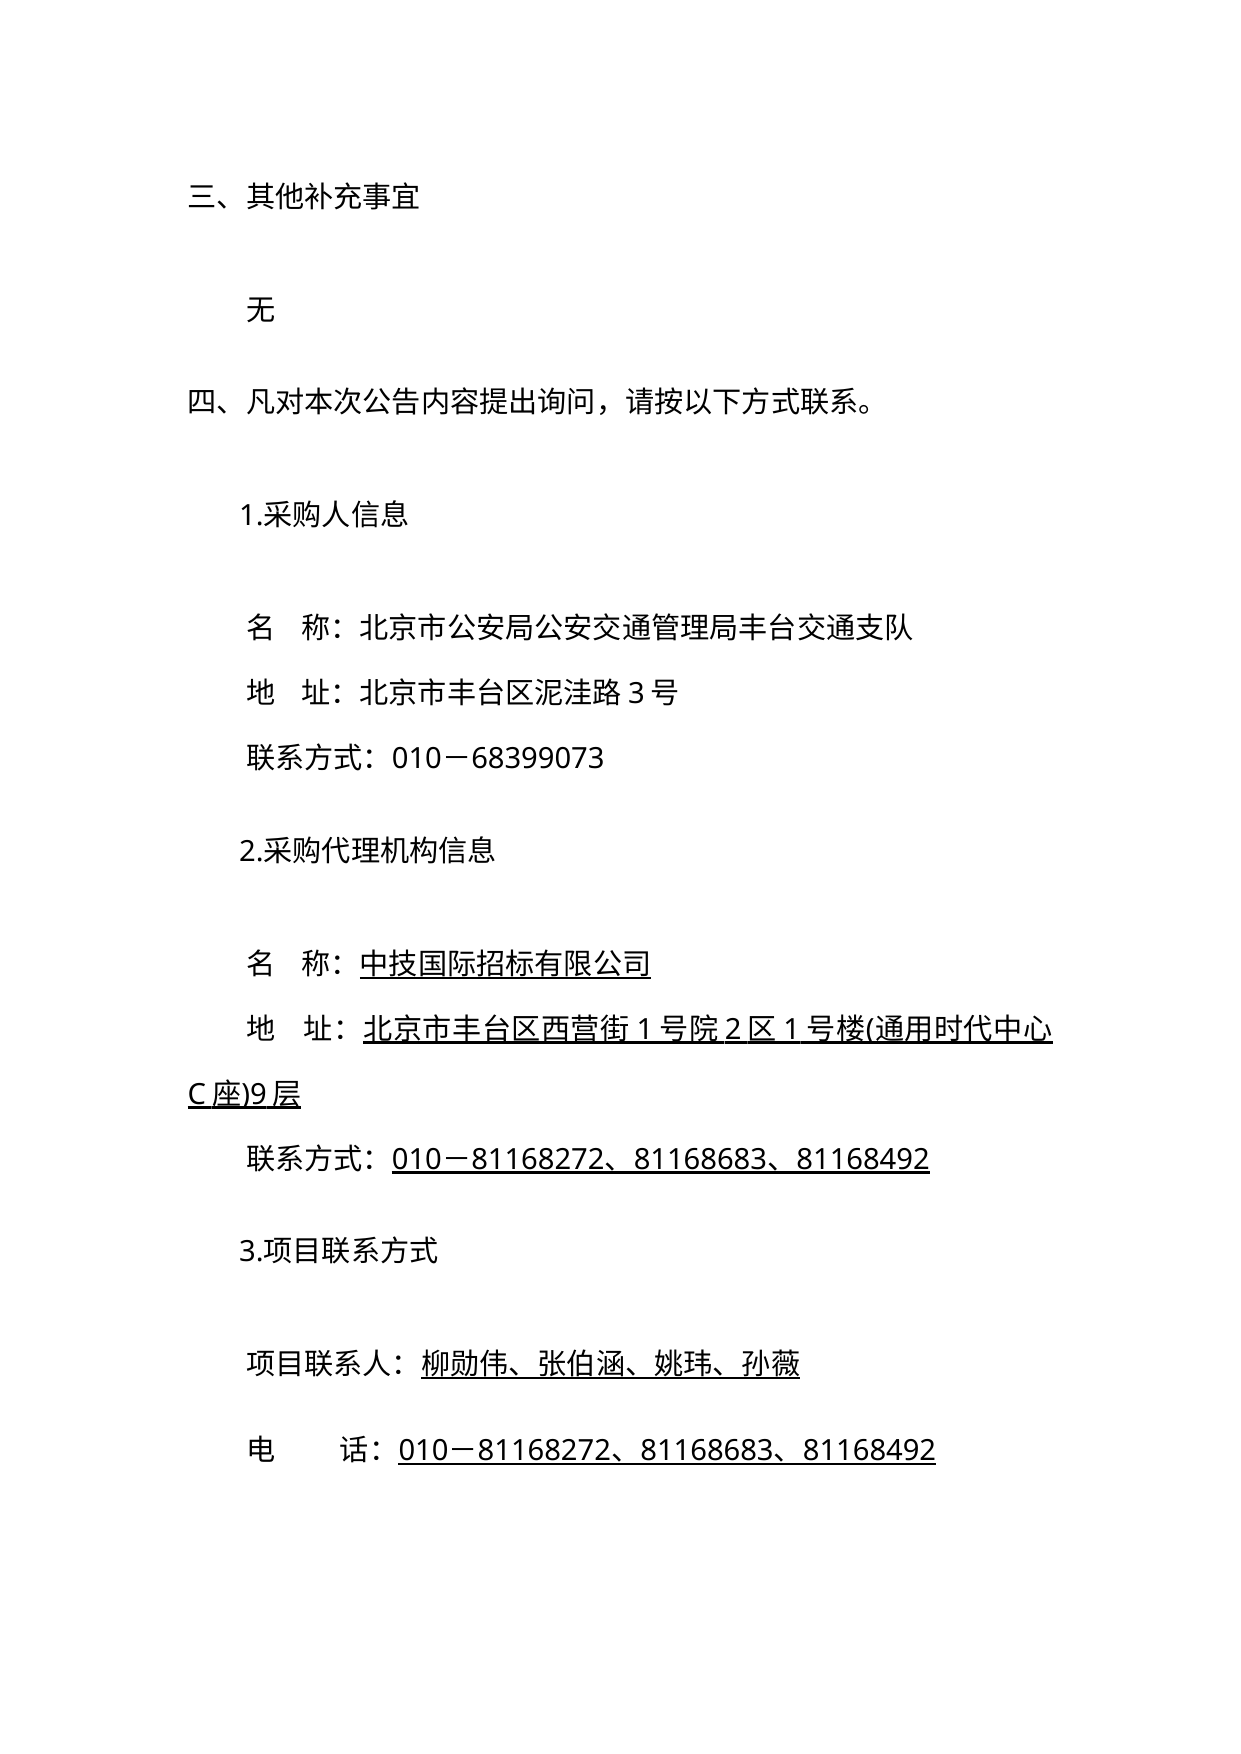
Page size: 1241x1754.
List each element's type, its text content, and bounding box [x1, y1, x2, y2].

text 名 称：北京市公安局公安交通管理局丰台交通支队 [187, 594, 1053, 659]
subtitle 2.采购代理机构信息 [181, 816, 1053, 881]
text 联系方式：010－68399073 [187, 724, 1053, 789]
subtitle 1.采购人信息 [181, 481, 1053, 546]
text 联系方式：010－81168272、81168683、81168492 [187, 1124, 1053, 1189]
text 名 称：中技国际招标有限公司 [187, 929, 1053, 994]
text 项目联系人：柳勋伟、张伯涵、姚玮、孙薇 [187, 1329, 1053, 1394]
text 地 址：北京市丰台区西营街1号院2区1号楼(通用时代中心C座)9层 [187, 994, 1053, 1124]
text 电 话：010－81168272、81168683、81168492 [187, 1416, 1053, 1481]
text 无 [187, 275, 1053, 340]
subtitle 3.项目联系方式 [181, 1216, 1053, 1281]
subtitle 三、其他补充事宜 [187, 162, 1053, 227]
text 地 址：北京市丰台区泥洼路3号 [187, 659, 1053, 724]
subtitle 四、凡对本次公告内容提出询问，请按以下方式联系。 [187, 367, 1053, 432]
